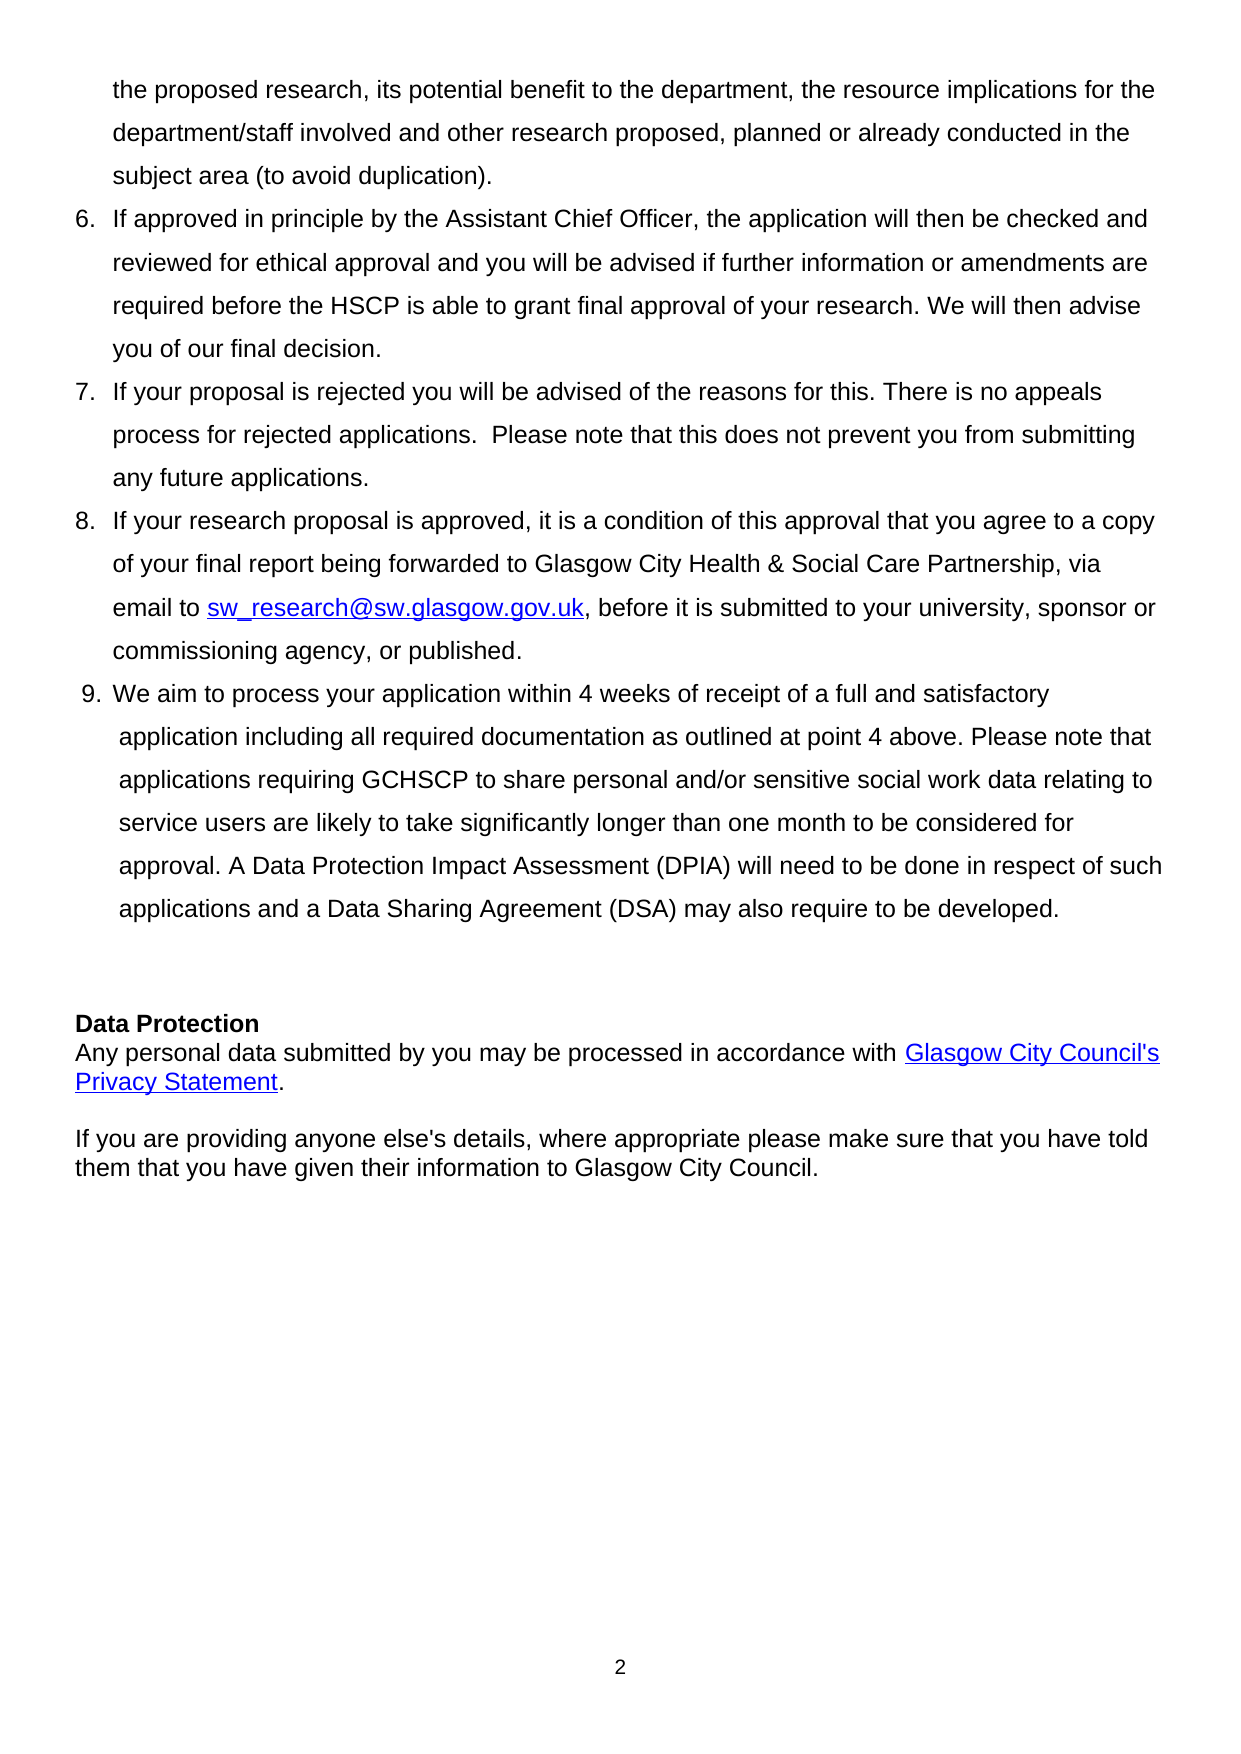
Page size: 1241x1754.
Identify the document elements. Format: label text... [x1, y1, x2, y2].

text Any personal data submitted by you may be processed in accordance with Glasgow City Council's Privacy Statement. [75, 1038, 1165, 1096]
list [75, 75, 1165, 190]
text If you are providing anyone else's details, where appropriate please make sure that you have told them that you have given their information to Glasgow City Council. [75, 1124, 1165, 1182]
list If approved in principle by the Assistant Chief Officer, the application will then be checked and reviewed for ethical approval and you will be advised if further information or amendments are required before the HSCP is able to grant final approval of your research. We will then advise you of our final decision. [75, 204, 1165, 362]
list If your proposal is rejected you will be advised of the reasons for this. There is no appeals process for rejected applications. Please note that this does not prevent you from submitting any future applications. [75, 377, 1165, 492]
text Data Protection [75, 1009, 1165, 1038]
list If your research proposal is approved, it is a condition of this approval that you agree to a copy of your final report being forwarded to Glasgow City Health & Social Care Partnership, via email to sw_research@sw.glasgow.gov.uk, before it is submitted to your university, sponsor or commissioning agency, or published. [75, 506, 1165, 664]
list We aim to process your application within 4 weeks of receipt of a full and satisfactory application including all required documentation as outlined at point 4 above. Please note that applications requiring GCHSCP to share personal and/or sensitive social work data relating to service users are likely to take significantly longer than one month to be considered for approval. A Data Protection Impact Assessment (DPIA) will need to be done in respect of such applications and a Data Sharing Agreement (DSA) may also require to be developed. [81, 679, 1165, 923]
